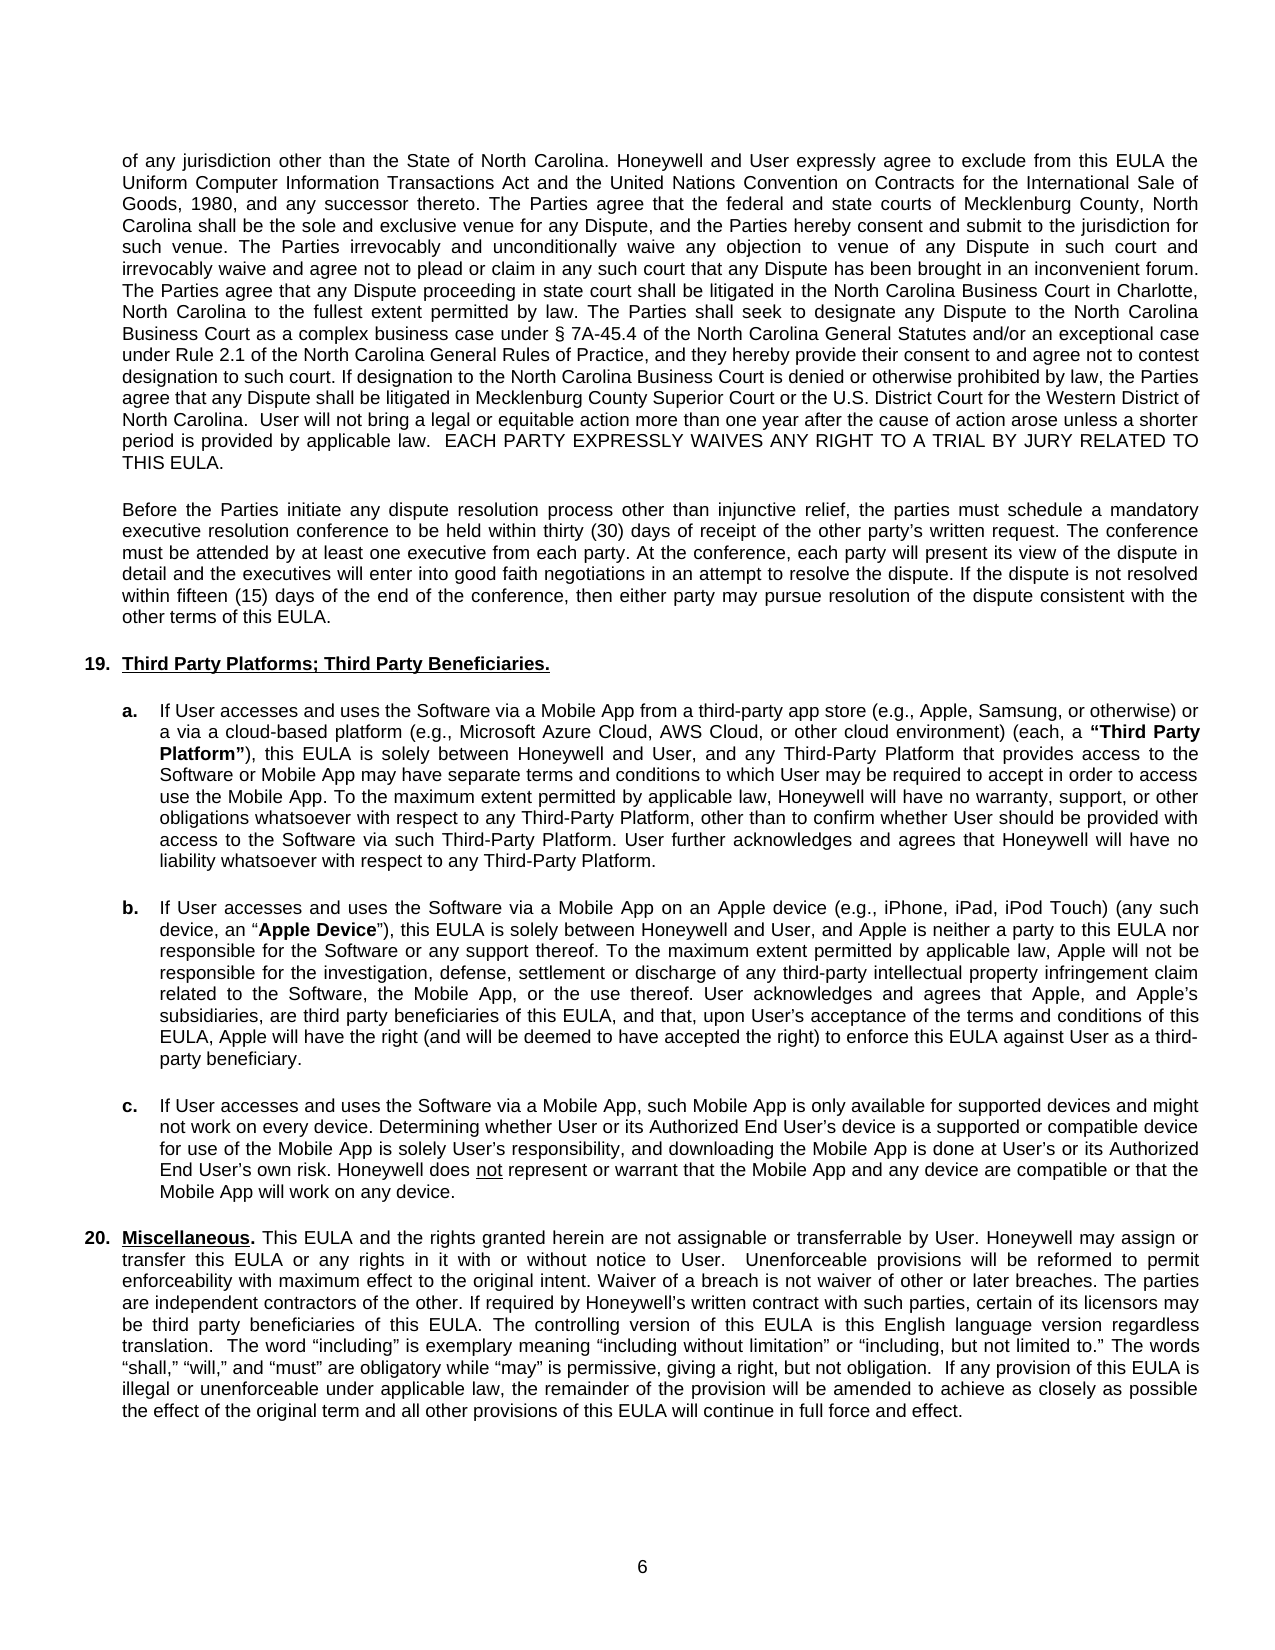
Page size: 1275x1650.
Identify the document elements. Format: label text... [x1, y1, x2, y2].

list If User accesses and uses the Software via a Mobile App, such Mobile App is only available for supported devices and might not work on every device. Determining whether User or its Authorized End User’s device is a supported or compatible device for use of the Mobile App is solely User’s responsibility, and downloading the Mobile App is done at User’s or its Authorized End User’s own risk. Honeywell does not represent or warrant that the Mobile App and any device are compatible or that the Mobile App will work on any device. [122, 1094, 1200, 1202]
list Third Party Platforms; Third Party Beneficiaries. [84, 653, 1200, 674]
list If User accesses and uses the Software via a Mobile App on an Apple device (e.g., iPhone, iPad, iPod Touch) (any such device, an “Apple Device”), this EULA is solely between Honeywell and User, and Apple is neither a party to this EULA nor responsible for the Software or any support thereof. To the maximum extent permitted by applicable law, Apple will not be responsible for the investigation, defense, settlement or discharge of any third-party intellectual property infringement claim related to the Software, the Mobile App, or the use thereof. User acknowledges and agrees that Apple, and Apple’s subsidiaries, are third party beneficiaries of this EULA, and that, upon User’s acceptance of the terms and conditions of this EULA, Apple will have the right (and will be deemed to have accepted the right) to enforce this EULA against User as a third-party beneficiary. [122, 897, 1200, 1069]
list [84, 150, 1200, 473]
list Miscellaneous. This EULA and the rights granted herein are not assignable or transferrable by User. Honeywell may assign or transfer this EULA or any rights in it with or without notice to User. Unenforceable provisions will be reformed to permit enforceability with maximum effect to the original intent. Waiver of a breach is not waiver of other or later breaches. The parties are independent contractors of the other. If required by Honeywell’s written contract with such parties, certain of its licensors may be third party beneficiaries of this EULA. The controlling version of this EULA is this English language version regardless translation. The word “including” is exemplary meaning “including without limitation” or “including, but not limited to.” The words “shall,” “will,” and “must” are obligatory while “may” is permissive, giving a right, but not obligation. If any provision of this EULA is illegal or unenforceable under applicable law, the remainder of the provision will be amended to achieve as closely as possible the effect of the original term and all other provisions of this EULA will continue in full force and effect. [84, 1227, 1200, 1421]
list If User accesses and uses the Software via a Mobile App from a third-party app store (e.g., Apple, Samsung, or otherwise) or a via a cloud-based platform (e.g., Microsoft Azure Cloud, AWS Cloud, or other cloud environment) (each, a “Third Party Platform”), this EULA is solely between Honeywell and User, and any Third-Party Platform that provides access to the Software or Mobile App may have separate terms and conditions to which User may be required to accept in order to access use the Mobile App. To the maximum extent permitted by applicable law, Honeywell will have no warranty, support, or other obligations whatsoever with respect to any Third-Party Platform, other than to confirm whether User should be provided with access to the Software via such Third-Party Platform. User further acknowledges and agrees that Honeywell will have no liability whatsoever with respect to any Third-Party Platform. [122, 699, 1200, 872]
list Before the Parties initiate any dispute resolution process other than injunctive relief, the parties must schedule a mandatory executive resolution conference to be held within thirty (30) days of receipt of the other party’s written request. The conference must be attended by at least one executive from each party. At the conference, each party will present its view of the dispute in detail and the executives will enter into good faith negotiations in an attempt to resolve the dispute. If the dispute is not resolved within fifteen (15) days of the end of the conference, then either party may pursue resolution of the dispute consistent with the other terms of this EULA. [122, 498, 1200, 628]
